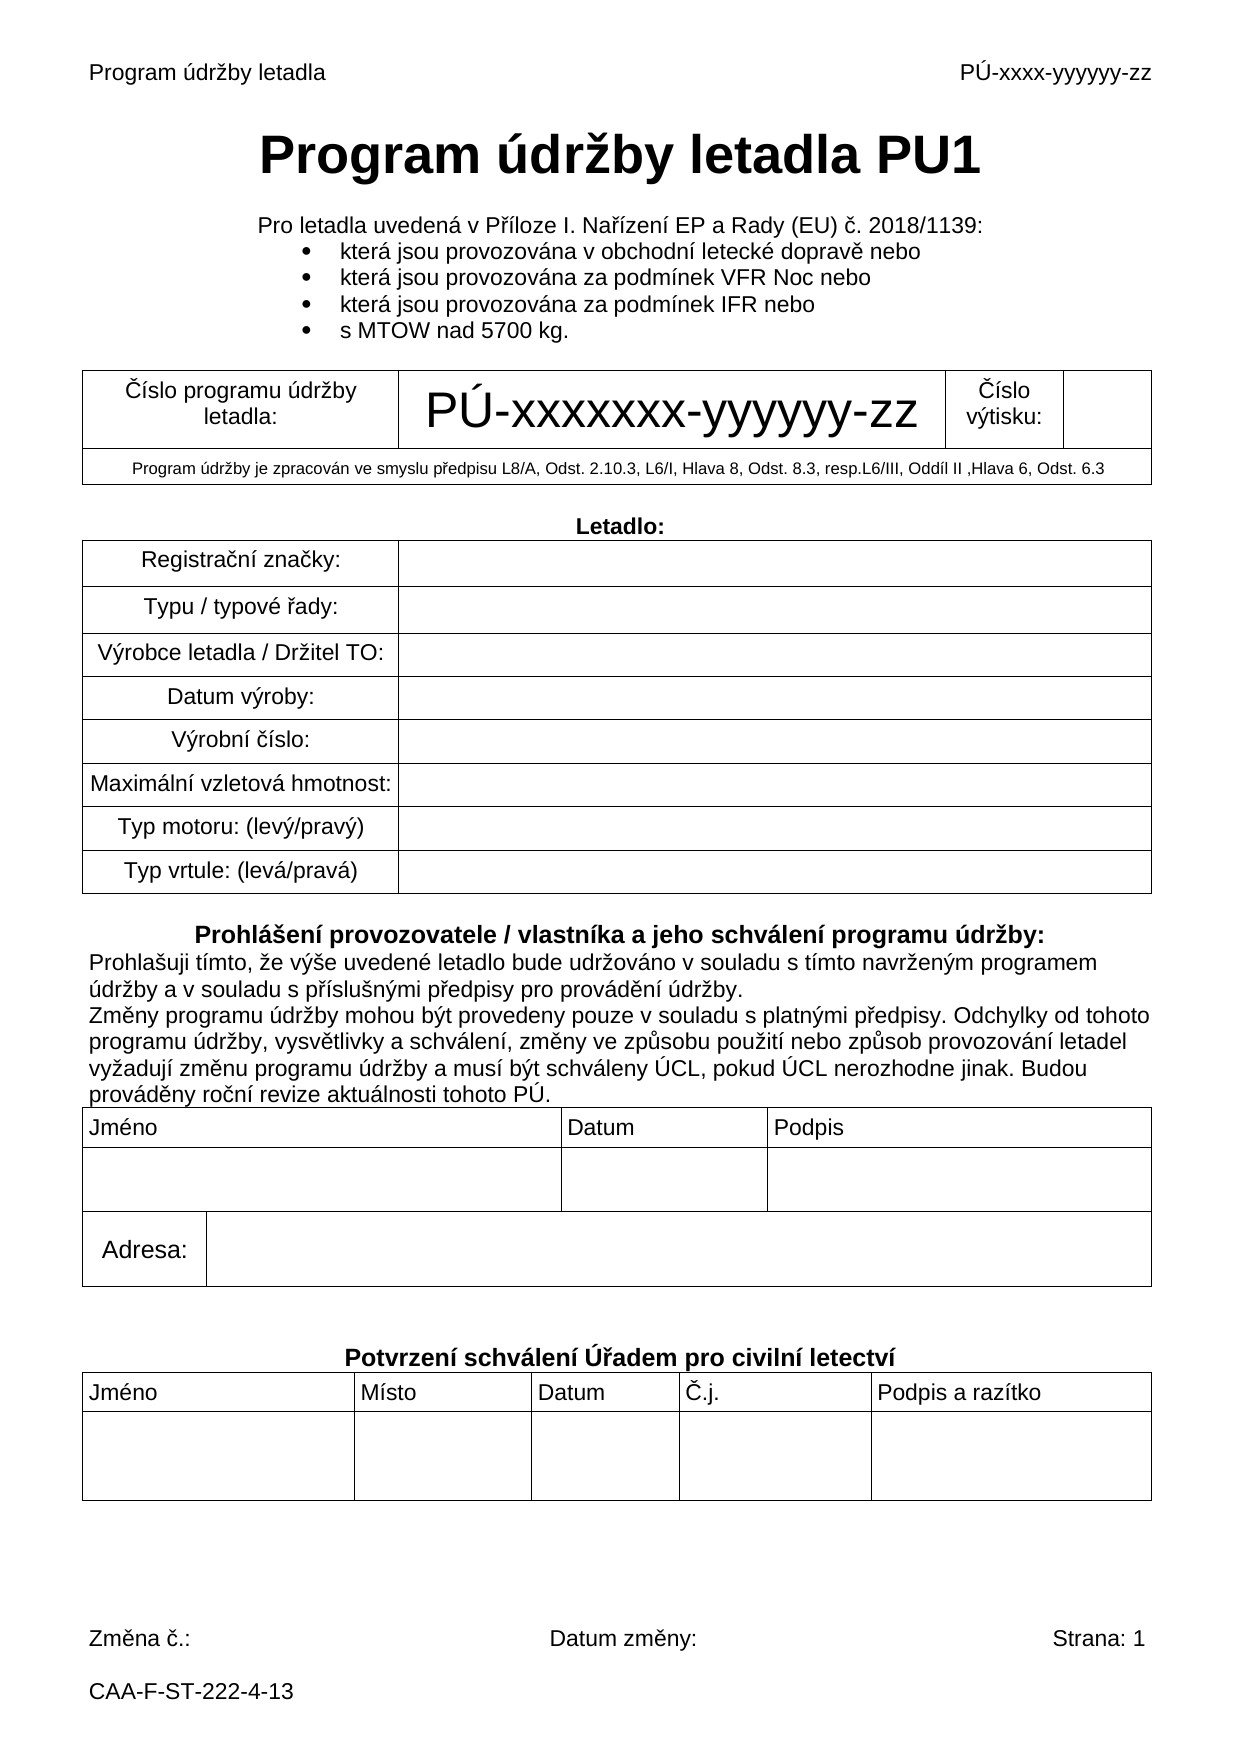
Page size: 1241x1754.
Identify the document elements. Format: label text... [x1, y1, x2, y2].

table_header Číslo výtisku: [946, 371, 1063, 448]
table_cell [399, 807, 1151, 849]
table_cell [768, 1148, 1151, 1211]
table_cell Program údržby je zpracován ve smyslu předpisu L8/A, Odst. 2.10.3, L6/I, Hlava 8, Odst. 8.3, resp.L6/III, Oddíl II ,Hlava 6, Odst. 6.3 [83, 449, 1151, 484]
table_header Podpis a razítko [872, 1373, 1151, 1411]
table_header PÚ-xxxxxxx-yyyyyy-zz [399, 371, 945, 448]
table_cell [399, 764, 1151, 806]
text Prohlašuji tímto, že výše uvedené letadlo bude udržováno v souladu s tímto navrženým programem údržby a v souladu s příslušnými předpisy pro provádění údržby. [89, 949, 1152, 1002]
list s MTOW nad 5700 kg. [302, 317, 1152, 343]
table_cell [680, 1412, 871, 1500]
text Letadlo: [89, 513, 1152, 539]
table_cell Typu / typové řady: [83, 587, 398, 632]
table_header Č.j. [680, 1373, 871, 1411]
table_cell [83, 1412, 354, 1500]
table_cell Typ vrtule: (levá/pravá) [83, 851, 398, 893]
list která jsou provozována za podmínek IFR nebo [302, 291, 1152, 317]
table_header Datum [562, 1108, 767, 1147]
list která jsou provozována v obchodní letecké dopravě nebo [302, 238, 1152, 264]
text Prohlášení provozovatele / vlastníka a jeho schválení programu údržby: [89, 920, 1152, 949]
table_cell [399, 720, 1151, 763]
table_cell [355, 1412, 531, 1500]
table_header Místo [355, 1373, 531, 1411]
table_cell [399, 677, 1151, 719]
table_header Datum [532, 1373, 679, 1411]
table_header Číslo programu údržby letadla: [83, 371, 398, 448]
table_cell [532, 1412, 679, 1500]
table_cell [399, 587, 1151, 632]
text Potvrzení schválení Úřadem pro civilní letectví [89, 1343, 1152, 1372]
table_cell [207, 1212, 1151, 1286]
table_cell [399, 851, 1151, 893]
table_cell [83, 1148, 561, 1211]
text Změny programu údržby mohou být provedeny pouze v souladu s platnými předpisy. Odchylky od tohoto programu údržby, vysvětlivky a schválení, změny ve způsobu použití nebo způsob provozování letadel vyžadují změnu programu údržby a musí být schváleny ÚCL, pokud ÚCL nerozhodne jinak. Budou prováděny roční revize aktuálnosti tohoto PÚ. [89, 1002, 1152, 1107]
list která jsou provozována za podmínek VFR Noc nebo [302, 264, 1152, 291]
table_header Podpis [768, 1108, 1151, 1147]
text Program údržby letadla PU1 [89, 123, 1152, 185]
table_cell Typ motoru: (levý/pravý) [83, 807, 398, 849]
table_cell [872, 1412, 1151, 1500]
table_cell Výrobce letadla / Držitel TO: [83, 634, 398, 676]
table_header Registrační značky: [83, 541, 398, 586]
table_cell Maximální vzletová hmotnost: [83, 764, 398, 806]
table_cell Výrobní číslo: [83, 720, 398, 763]
table_cell [399, 634, 1151, 676]
table_cell [562, 1148, 767, 1211]
table_header Jméno [83, 1108, 561, 1147]
text Pro letadla uvedená v Příloze I. Nařízení EP a Rady (EU) č. 2018/1139: [89, 212, 1152, 238]
table_cell Datum výroby: [83, 677, 398, 719]
table_header [1064, 371, 1151, 448]
table_header [399, 541, 1151, 586]
table_cell Adresa: [83, 1212, 206, 1286]
table_header Jméno [83, 1373, 354, 1411]
